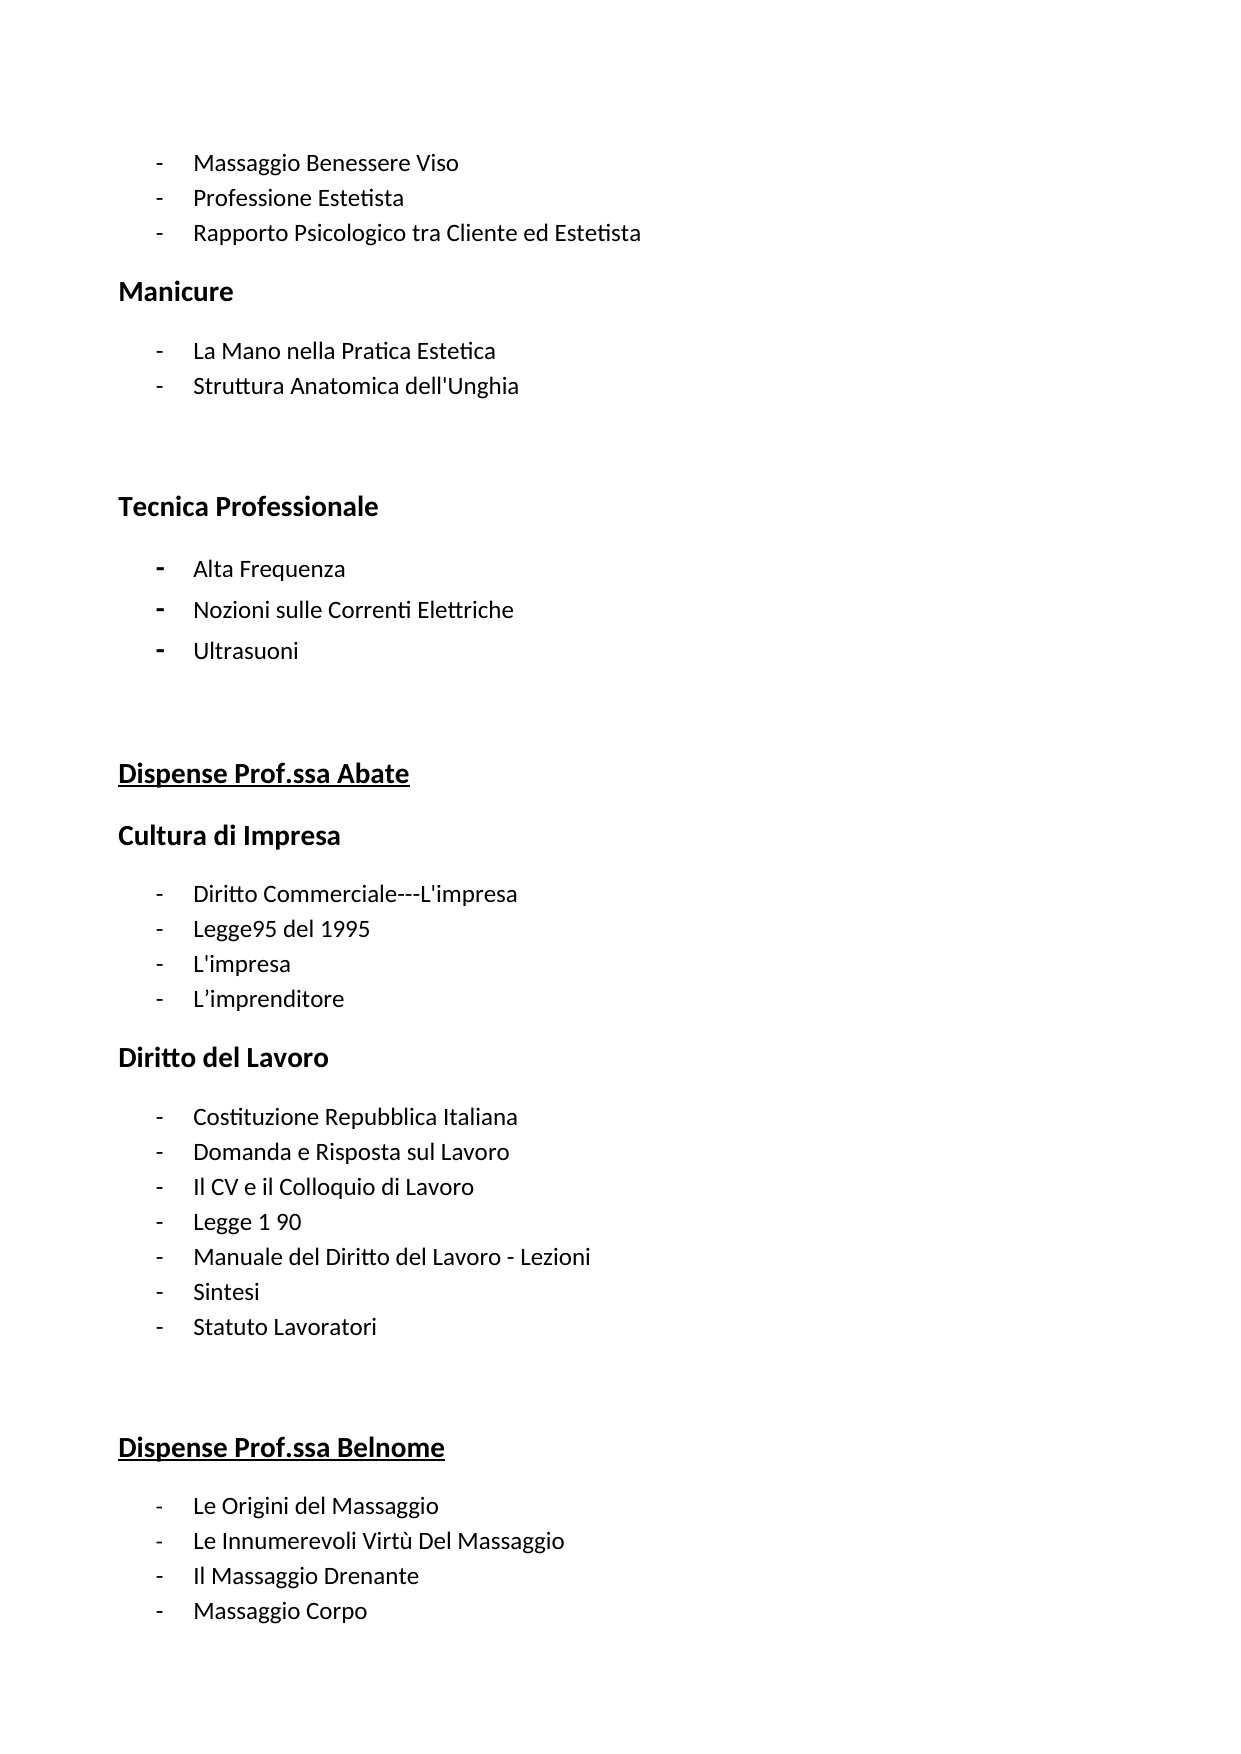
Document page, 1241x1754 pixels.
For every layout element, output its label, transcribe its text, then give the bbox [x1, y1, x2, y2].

text Diritto del Lavoro [118, 1039, 1122, 1075]
list Alta Frequenza [156, 549, 1122, 585]
list Manuale del Diritto del Lavoro - Lezioni [156, 1241, 1122, 1272]
list Diritto Commerciale---L'impresa [156, 878, 1122, 909]
list Domanda e Risposta sul Lavoro [156, 1136, 1122, 1167]
list Nozioni sulle Correnti Elettriche [156, 591, 1122, 626]
list Massaggio Corpo [156, 1596, 1122, 1626]
list Struttura Anatomica dell'Unghia [156, 370, 1122, 401]
text Dispense Prof.ssa Abate [118, 755, 1122, 791]
list La Mano nella Pratica Estetica [156, 335, 1122, 366]
text Manicure [118, 273, 1122, 309]
list Rapporto Psicologico tra Cliente ed Estetista [156, 218, 1122, 248]
list Ultrasuoni [156, 631, 1122, 667]
text Cultura di Impresa [118, 817, 1122, 852]
list Sintesi [156, 1276, 1122, 1307]
list Legge95 del 1995 [156, 913, 1122, 944]
text Dispense Prof.ssa Belnome [118, 1429, 1122, 1464]
list Il Massaggio Drenante [156, 1561, 1122, 1591]
list Le Innumerevoli Virtù Del Massaggio [156, 1526, 1122, 1556]
list Professione Estetista [156, 183, 1122, 213]
list L’imprenditore [156, 983, 1122, 1014]
text Tecnica Professionale [118, 488, 1122, 523]
list Costituzione Repubblica Italiana [156, 1101, 1122, 1132]
list Legge 1 90 [156, 1206, 1122, 1237]
list L'impresa [156, 948, 1122, 979]
list Massaggio Benessere Viso [156, 148, 1122, 178]
list Statuto Lavoratori [156, 1311, 1122, 1342]
list Le Origini del Massaggio [156, 1491, 1122, 1521]
list Il CV e il Colloquio di Lavoro [156, 1171, 1122, 1202]
